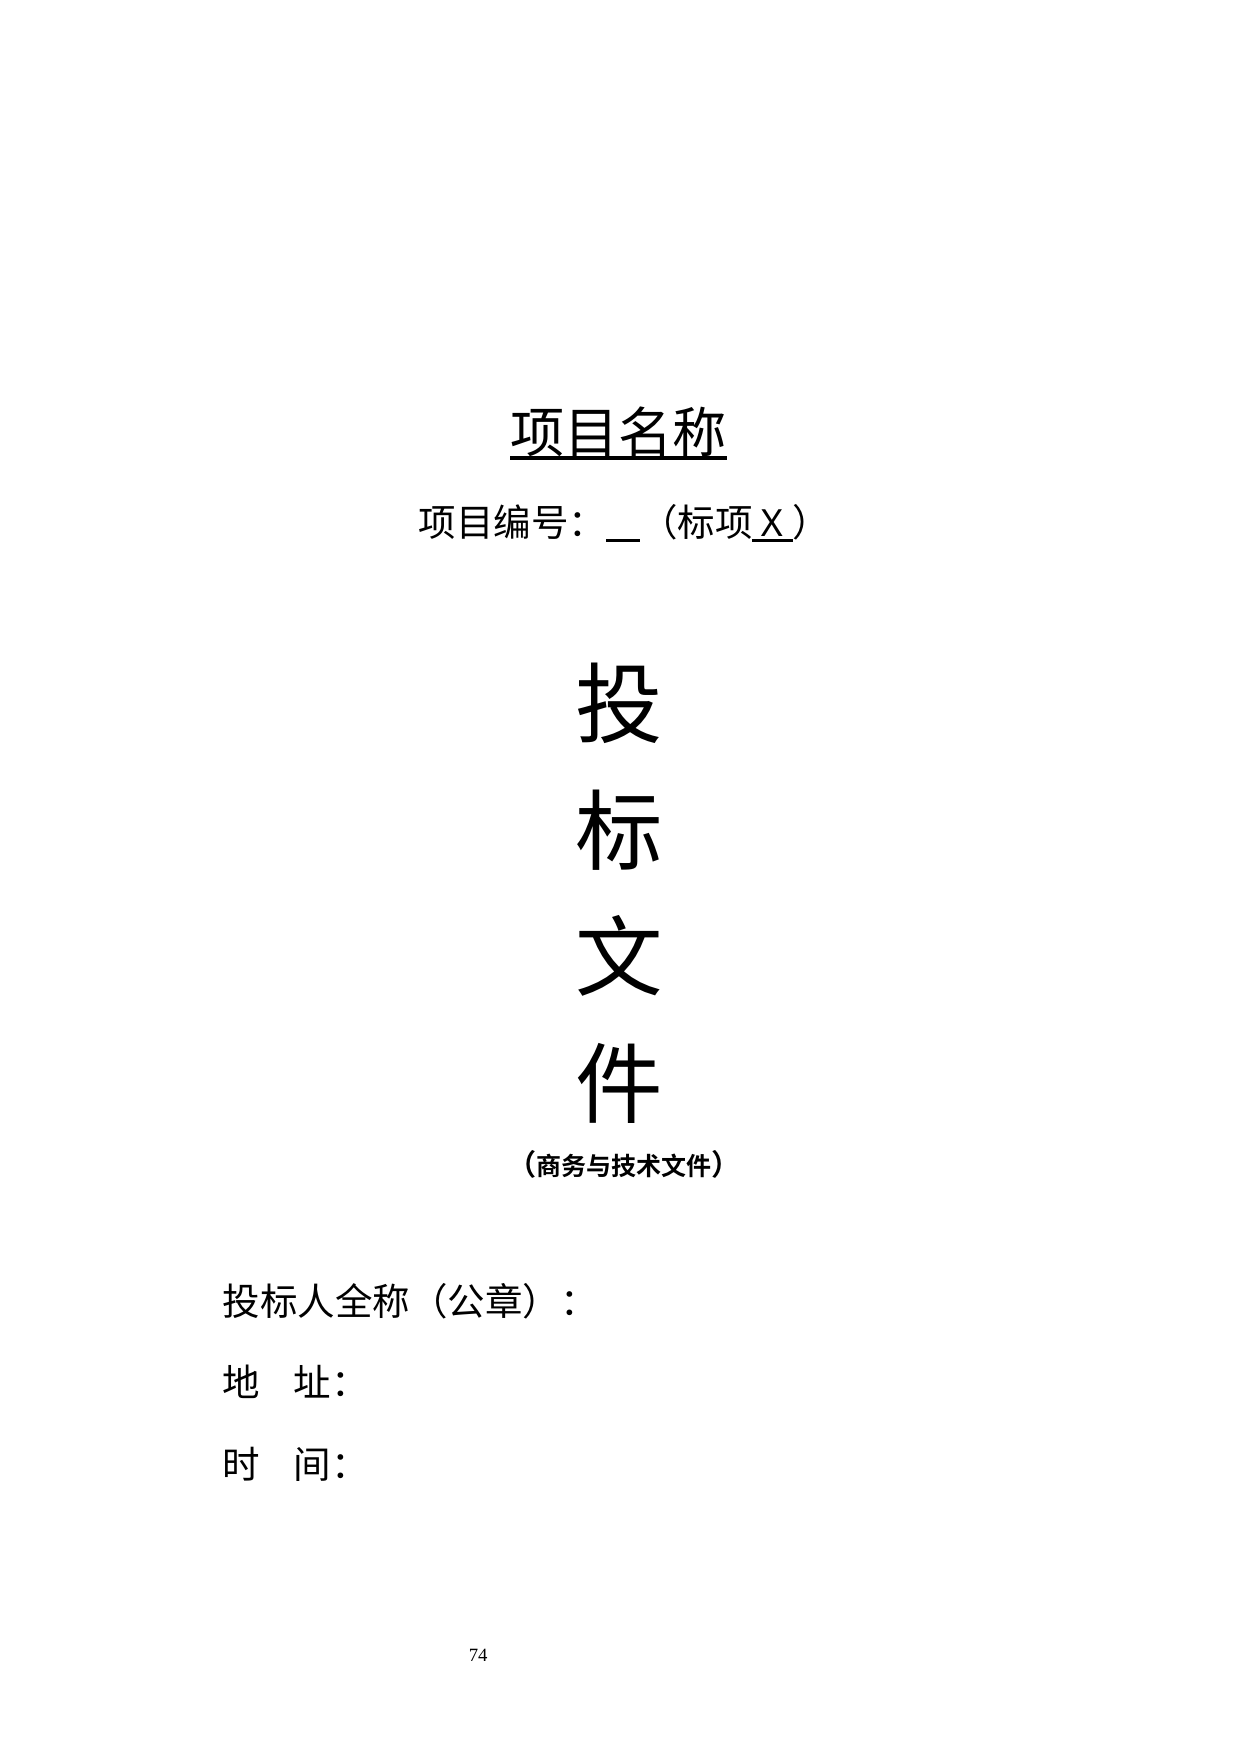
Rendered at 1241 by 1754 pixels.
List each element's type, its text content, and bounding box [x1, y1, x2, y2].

text 地 址： [148, 1353, 1034, 1408]
text 项目名称 [148, 389, 1089, 468]
text 件 [148, 1015, 1089, 1142]
text 标 [148, 762, 1089, 888]
text 项目编号： （标项 X ） [148, 493, 1101, 547]
text （商务与技术文件） [148, 1142, 1101, 1184]
text 投标人全称（公章）： [148, 1272, 1034, 1326]
text 投 [148, 635, 1089, 762]
text 时 间： [148, 1435, 1034, 1489]
text 文 [148, 888, 1089, 1015]
